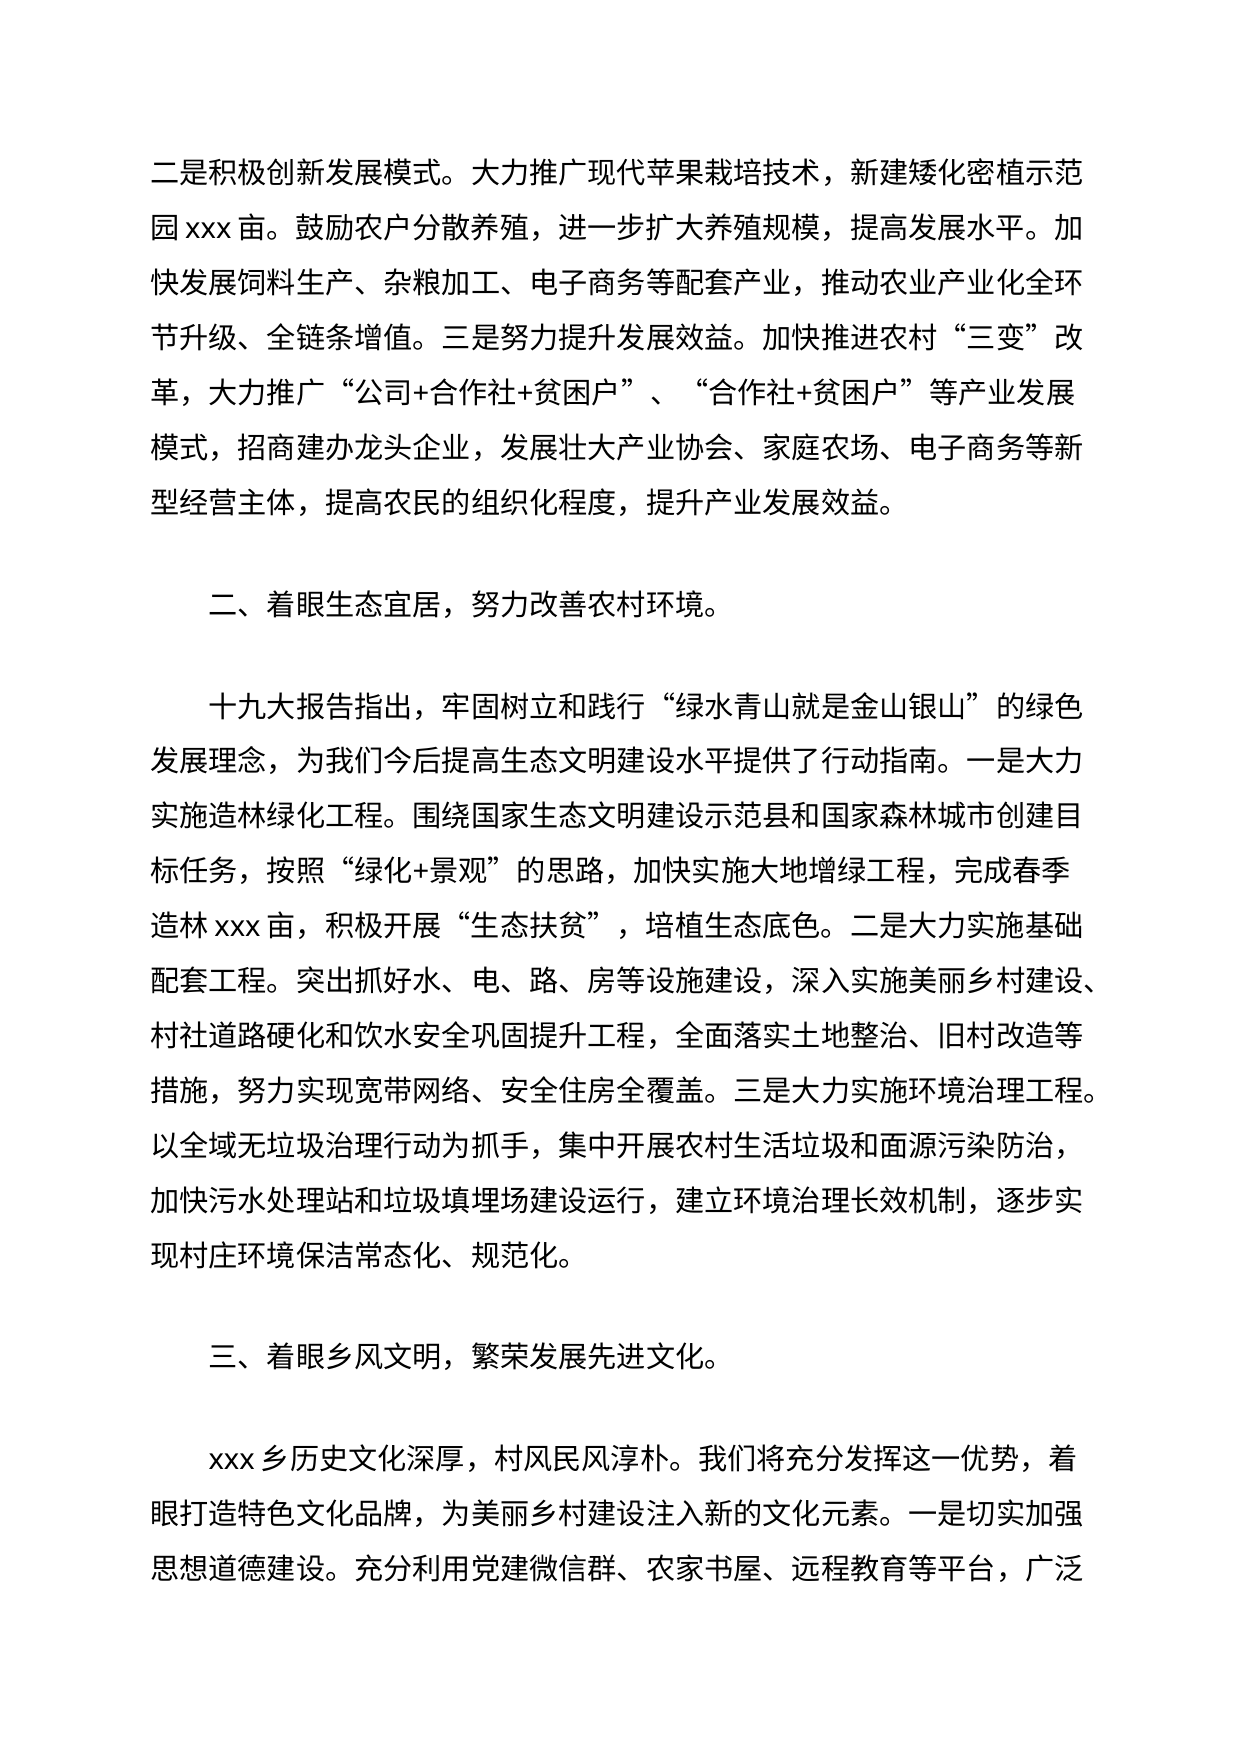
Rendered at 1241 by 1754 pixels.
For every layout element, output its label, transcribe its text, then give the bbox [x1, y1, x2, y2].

text 三、着眼乡风文明，繁荣发展先进文化。 [150, 1334, 1090, 1376]
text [150, 1436, 1090, 1588]
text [150, 150, 1090, 522]
text 二、着眼生态宜居，努力改善农村环境。 [150, 581, 1090, 624]
text 十九大报告指出，牢固树立和践行“绿水青山就是金山银山”的绿色发展理念，为我们今后提高生态文明建设水平提供了行动指南。一是大力实施造林绿化工程。围绕国家生态文明建设示范县和国家森林城市创建目标任务，按照“绿化+景观”的思路，加快实施大地增绿工程，完成春季造林xxx亩，积极开展“生态扶贫”，培植生态底色。二是大力实施基础配套工程。突出抓好水、电、路、房等设施建设，深入实施美丽乡村建设、村社道路硬化和饮水安全巩固提升工程，全面落实土地整治、旧村改造等措施，努力实现宽带网络、安全住房全覆盖。三是大力实施环境治理工程。以全域无垃圾治理行动为抓手，集中开展农村生活垃圾和面源污染防治，加快污水处理站和垃圾填埋场建设运行，建立环境治理长效机制，逐步实现村庄环境保洁常态化、规范化。 [150, 683, 1090, 1274]
